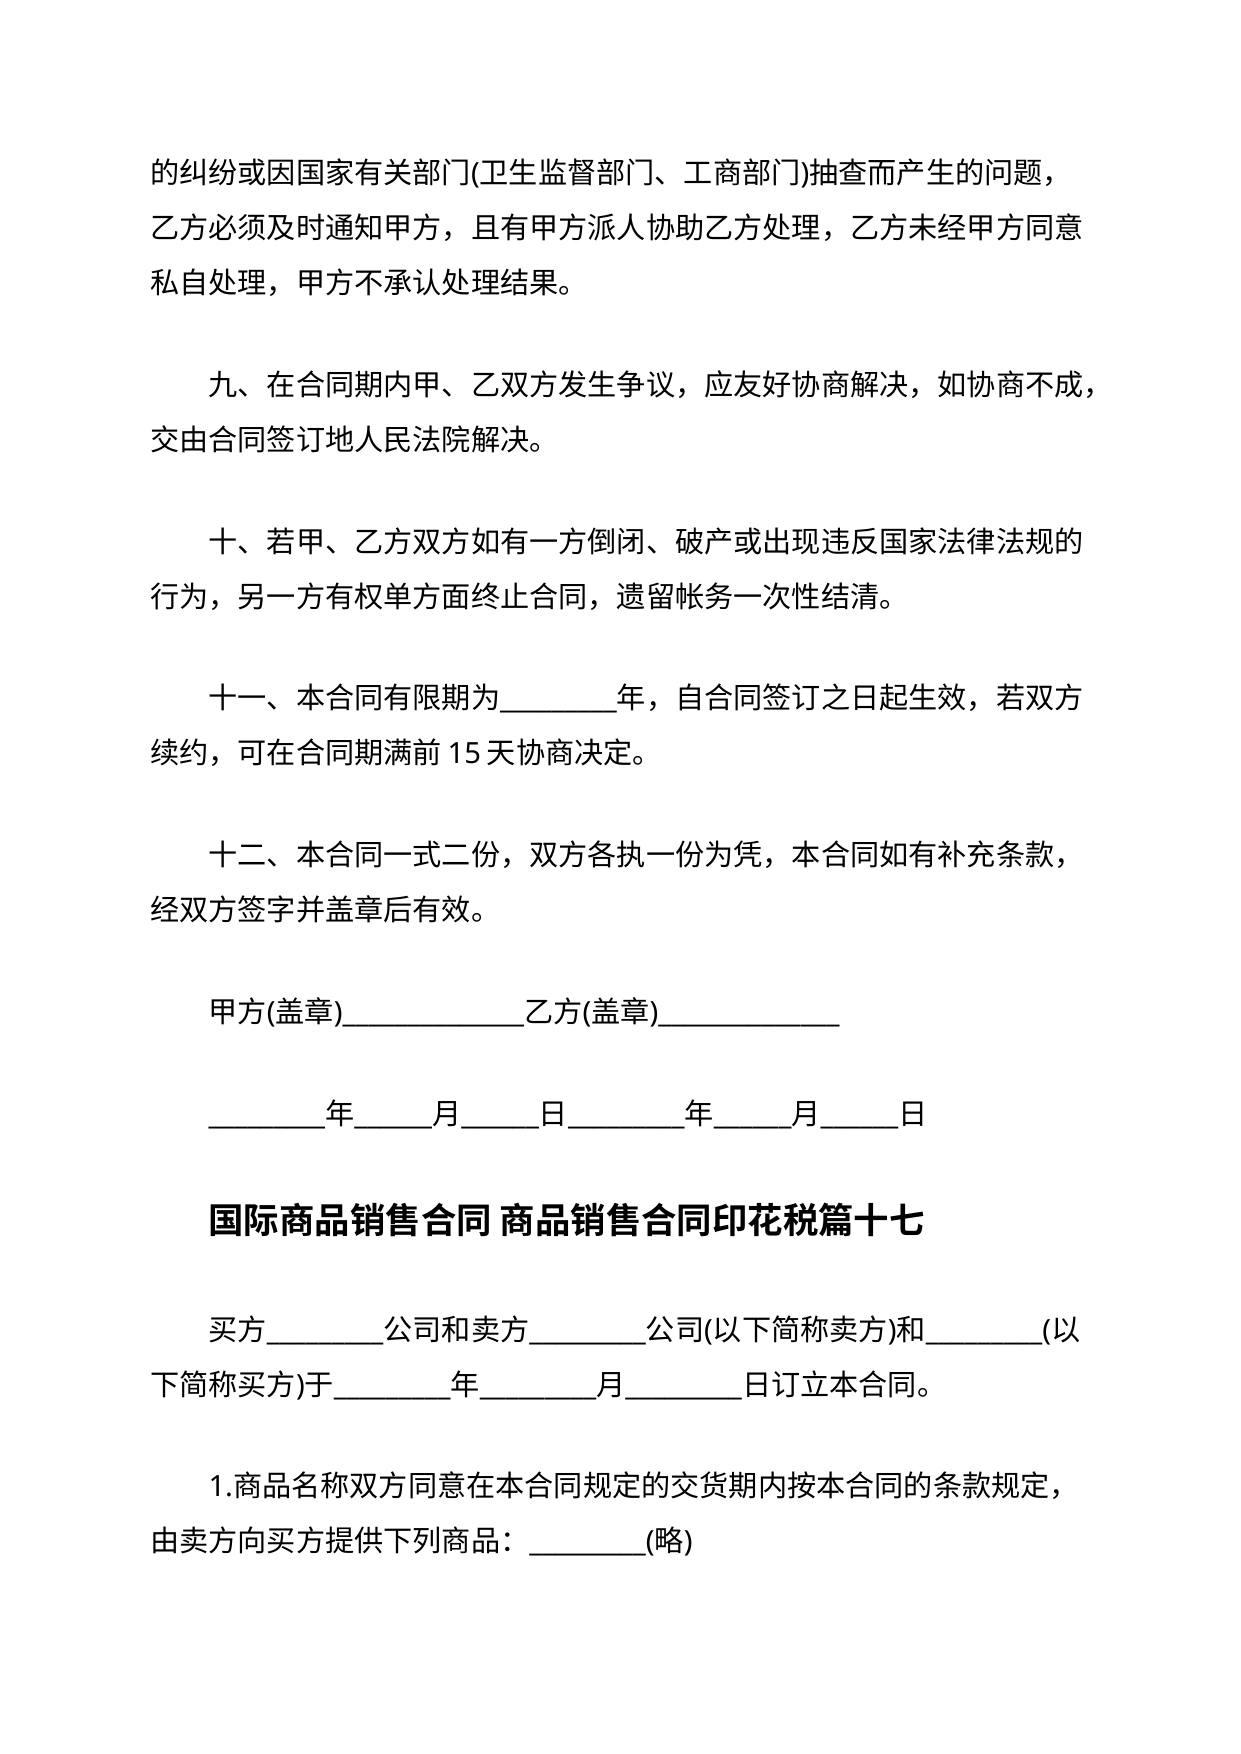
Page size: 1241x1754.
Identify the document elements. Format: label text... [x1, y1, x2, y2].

text 国际商品销售合同 商品销售合同印花税篇十七 [150, 1193, 1090, 1244]
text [150, 150, 1090, 302]
text 买方_________公司和卖方_________公司(以下简称卖方)和_________(以下简称买方)于_________年_________月_________日订立本合同。 [150, 1306, 1090, 1403]
text 十二、本合同一式二份，双方各执一份为凭，本合同如有补充条款，经双方签字并盖章后有效。 [150, 832, 1090, 929]
text 十、若甲、乙方双方如有一方倒闭、破产或出现违反国家法律法规的行为，另一方有权单方面终止合同，遗留帐务一次性结清。 [150, 518, 1090, 616]
text 1.商品名称双方同意在本合同规定的交货期内按本合同的条款规定，由卖方向买方提供下列商品：_________(略) [150, 1463, 1090, 1560]
text 九、在合同期内甲、乙双方发生争议，应友好协商解决，如协商不成，交由合同签订地人民法院解决。 [150, 362, 1090, 459]
text _________年______月______日_________年______月______日 [150, 1091, 1090, 1133]
text 甲方(盖章)______________乙方(盖章)______________ [150, 989, 1090, 1031]
text 十一、本合同有限期为_________年，自合同签订之日起生效，若双方续约，可在合同期满前15天协商决定。 [150, 675, 1090, 772]
